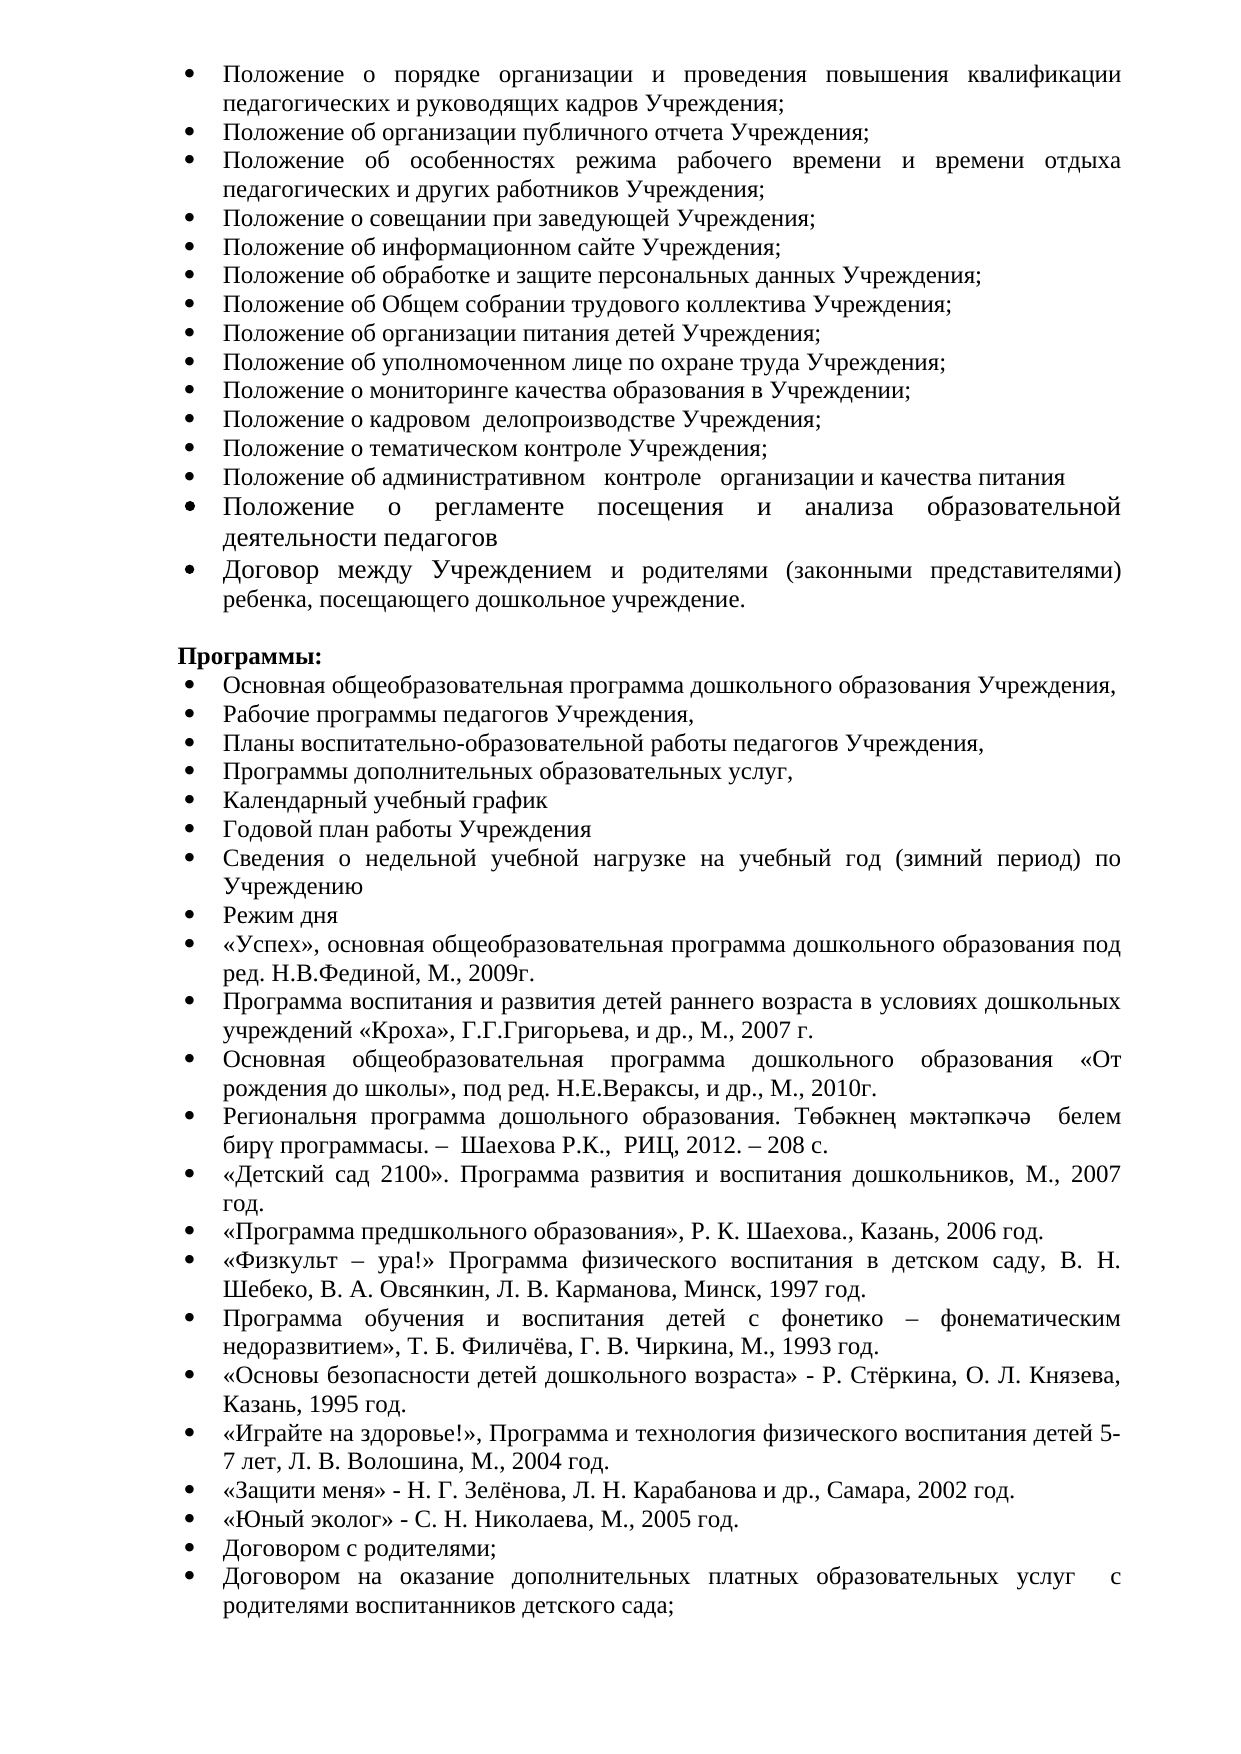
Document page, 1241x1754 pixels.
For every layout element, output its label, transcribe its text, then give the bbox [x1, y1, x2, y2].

list Договором на оказание дополнительных платных образовательных услуг с родителями воспитанников детского сада; [185, 1561, 1122, 1619]
list Рабочие программы педагогов Учреждения, [185, 699, 1122, 728]
list Положение о мониторинге качества образования в Учреждении; [185, 375, 1122, 404]
list Положение о регламенте посещения и анализа образовательной деятельности педагогов [185, 490, 1122, 553]
list Положение об организации публичного отчета Учреждения; [185, 117, 1122, 145]
list Положение об обработке и защите персональных данных Учреждения; [185, 260, 1122, 289]
list Программа обучения и воспитания детей с фонетико – фонематическим недоразвитием», Т. Б. Филичёва, Г. В. Чиркина, М., 1993 год. [185, 1303, 1122, 1360]
list Положение об административном контроле организации и качества питания [185, 462, 1122, 490]
list Программы: [118, 641, 1122, 670]
list Положение о совещании при заведующей Учреждения; [185, 203, 1122, 232]
list «Играйте на здоровье!», Программа и технология физического воспитания детей 5-7 лет, Л. В. Волошина, М., 2004 год. [185, 1418, 1122, 1475]
list Положение об особенностях режима рабочего времени и времени отдыха педагогических и других работников Учреждения; [185, 145, 1122, 203]
list Сведения о недельной учебной нагрузке на учебный год (зимний период) по Учреждению [185, 843, 1122, 900]
list Основная общеобразовательная программа дошкольного образования Учреждения, [185, 670, 1122, 699]
list Положение о кадровом делопроизводстве Учреждения; [185, 404, 1122, 433]
list Годовой план работы Учреждения [185, 814, 1122, 843]
list «Основы безопасности детей дошкольного возраста» - Р. Стёркина, О. Л. Князева, Казань, 1995 год. [185, 1360, 1122, 1418]
list Программы дополнительных образовательных услуг, [185, 756, 1122, 785]
list Региональня программа дошольного образования. Төбәкнең мәктәпкәчә белем бирү программасы. – Шаехова Р.К., РИЦ, 2012. – 208 с. [185, 1101, 1122, 1159]
list Календарный учебный график [185, 785, 1122, 814]
list Планы воспитательно-образовательной работы педагогов Учреждения, [185, 728, 1122, 756]
list Положение об организации питания детей Учреждения; [185, 318, 1122, 347]
list «Физкульт – ура!» Программа физического воспитания в детском саду, В. Н. Шебеко, В. А. Овсянкин, Л. В. Карманова, Минск, 1997 год. [185, 1245, 1122, 1303]
list Положение о порядке организации и проведения повышения квалификации педагогических и руководящих кадров Учреждения; [185, 59, 1122, 117]
list «Программа предшкольного образования», Р. К. Шаехова., Казань, 2006 год. [185, 1216, 1122, 1245]
list Положение об информационном сайте Учреждения; [185, 232, 1122, 260]
list Положение о тематическом контроле Учреждения; [185, 433, 1122, 462]
list Положение об Общем собрании трудового коллектива Учреждения; [185, 289, 1122, 318]
list «Защити меня» - Н. Г. Зелёнова, Л. Н. Карабанова и др., Самара, 2002 год. [185, 1475, 1122, 1504]
list Договором с родителями; [185, 1533, 1122, 1561]
list Программа воспитания и развития детей раннего возраста в условиях дошкольных учреждений «Кроха», Г.Г.Григорьева, и др., М., 2007 г. [185, 986, 1122, 1044]
list «Детский сад 2100». Программа развития и воспитания дошкольников, М., 2007 год. [185, 1159, 1122, 1216]
list Договор между Учреждением и родителями (законными представителями) ребенка, посещающего дошкольное учреждение. [185, 553, 1122, 613]
list Режим дня [185, 900, 1122, 929]
list «Успех», основная общеобразовательная программа дошкольного образования под ред. Н.В.Фединой, М., 2009г. [185, 929, 1122, 986]
list «Юный эколог» - С. Н. Николаева, М., 2005 год. [185, 1504, 1122, 1533]
list Положение об уполномоченном лице по охране труда Учреждения; [185, 347, 1122, 375]
list Основная общеобразовательная программа дошкольного образования «От рождения до школы», под ред. Н.Е.Вераксы, и др., М., 2010г. [185, 1044, 1122, 1101]
